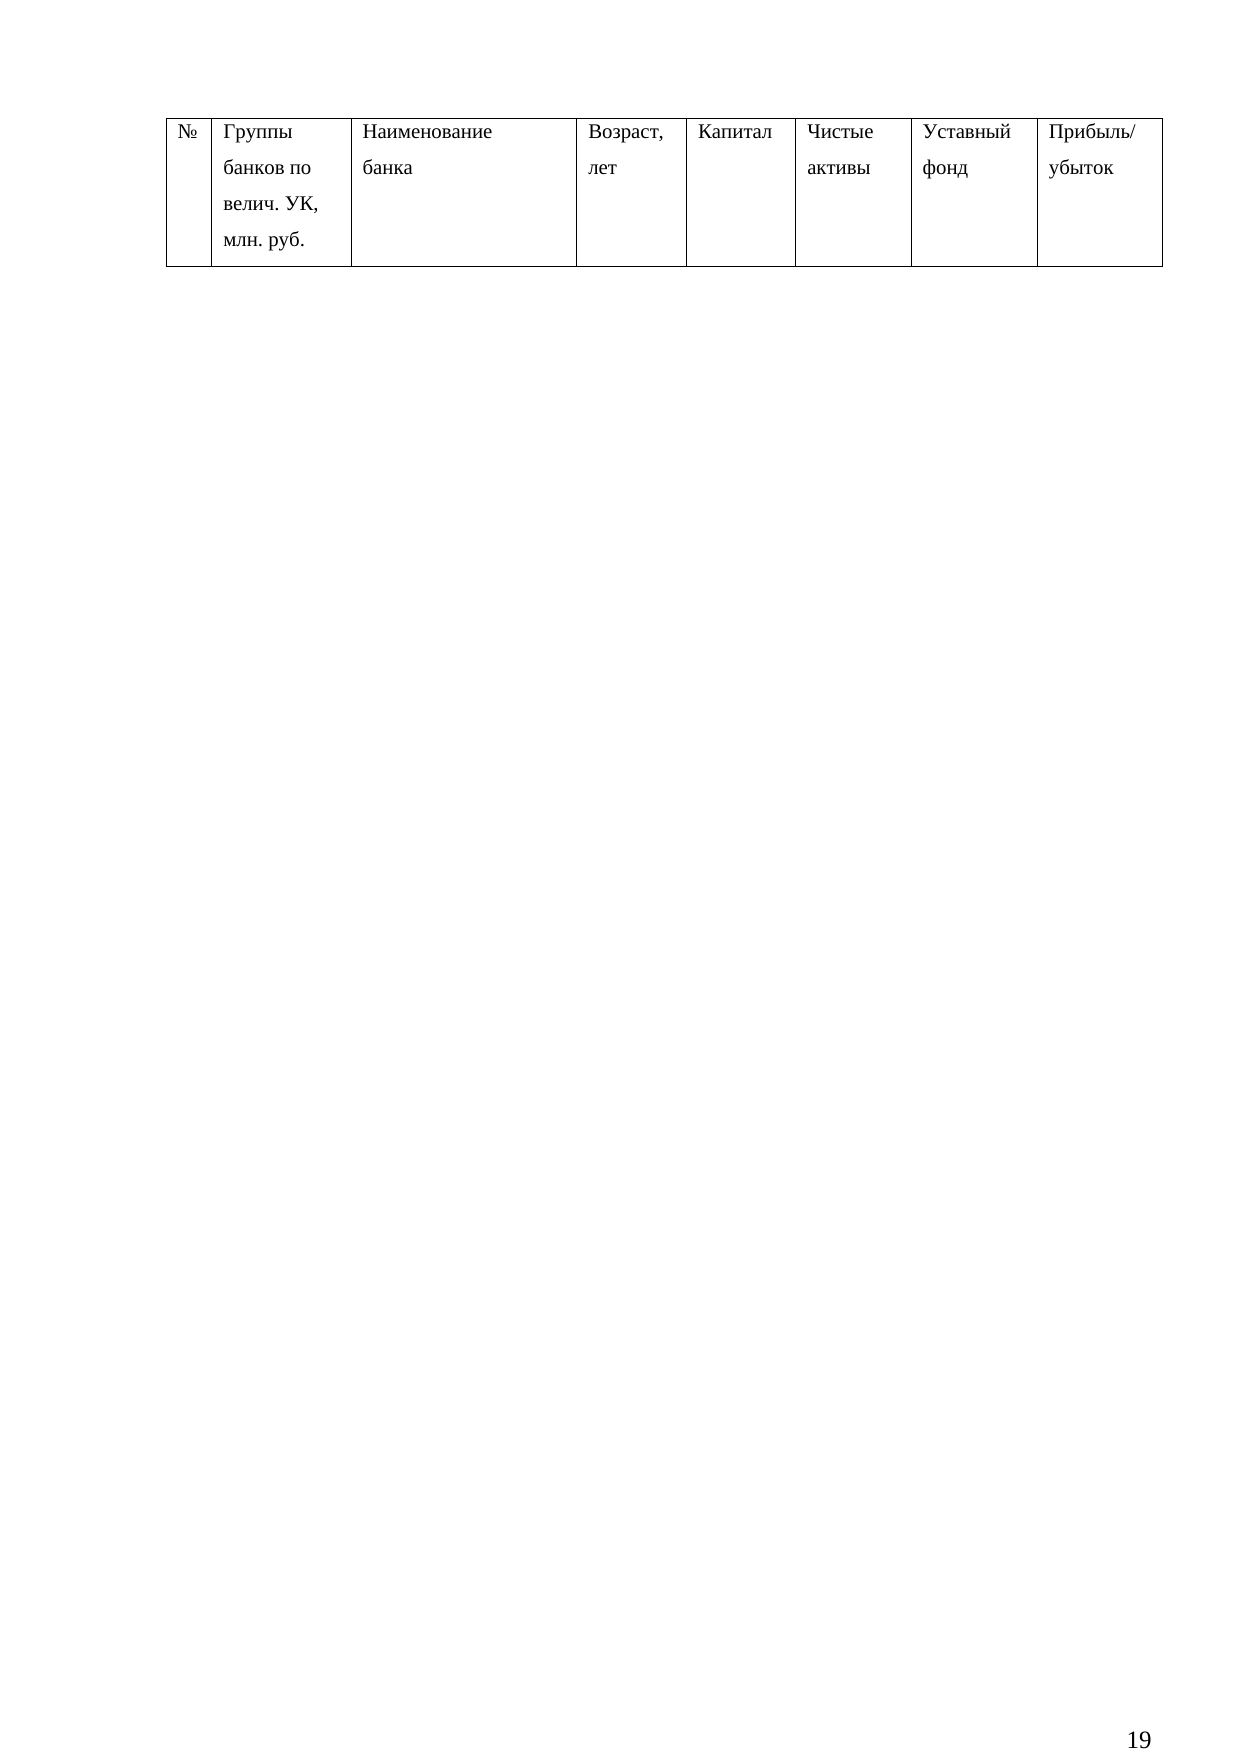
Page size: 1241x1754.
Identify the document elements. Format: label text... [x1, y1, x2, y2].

table_header Возраст, лет [577, 119, 686, 266]
table_header № [167, 119, 211, 266]
table_header Наименование банка [352, 119, 576, 266]
table_header Капитал [687, 119, 795, 266]
table_header Группы банков по велич. УК, млн. руб. [212, 119, 351, 266]
table_header Чистые активы [796, 119, 911, 266]
table_header Уставный фонд [912, 119, 1037, 266]
table_header Прибыль/ убыток [1038, 119, 1162, 266]
